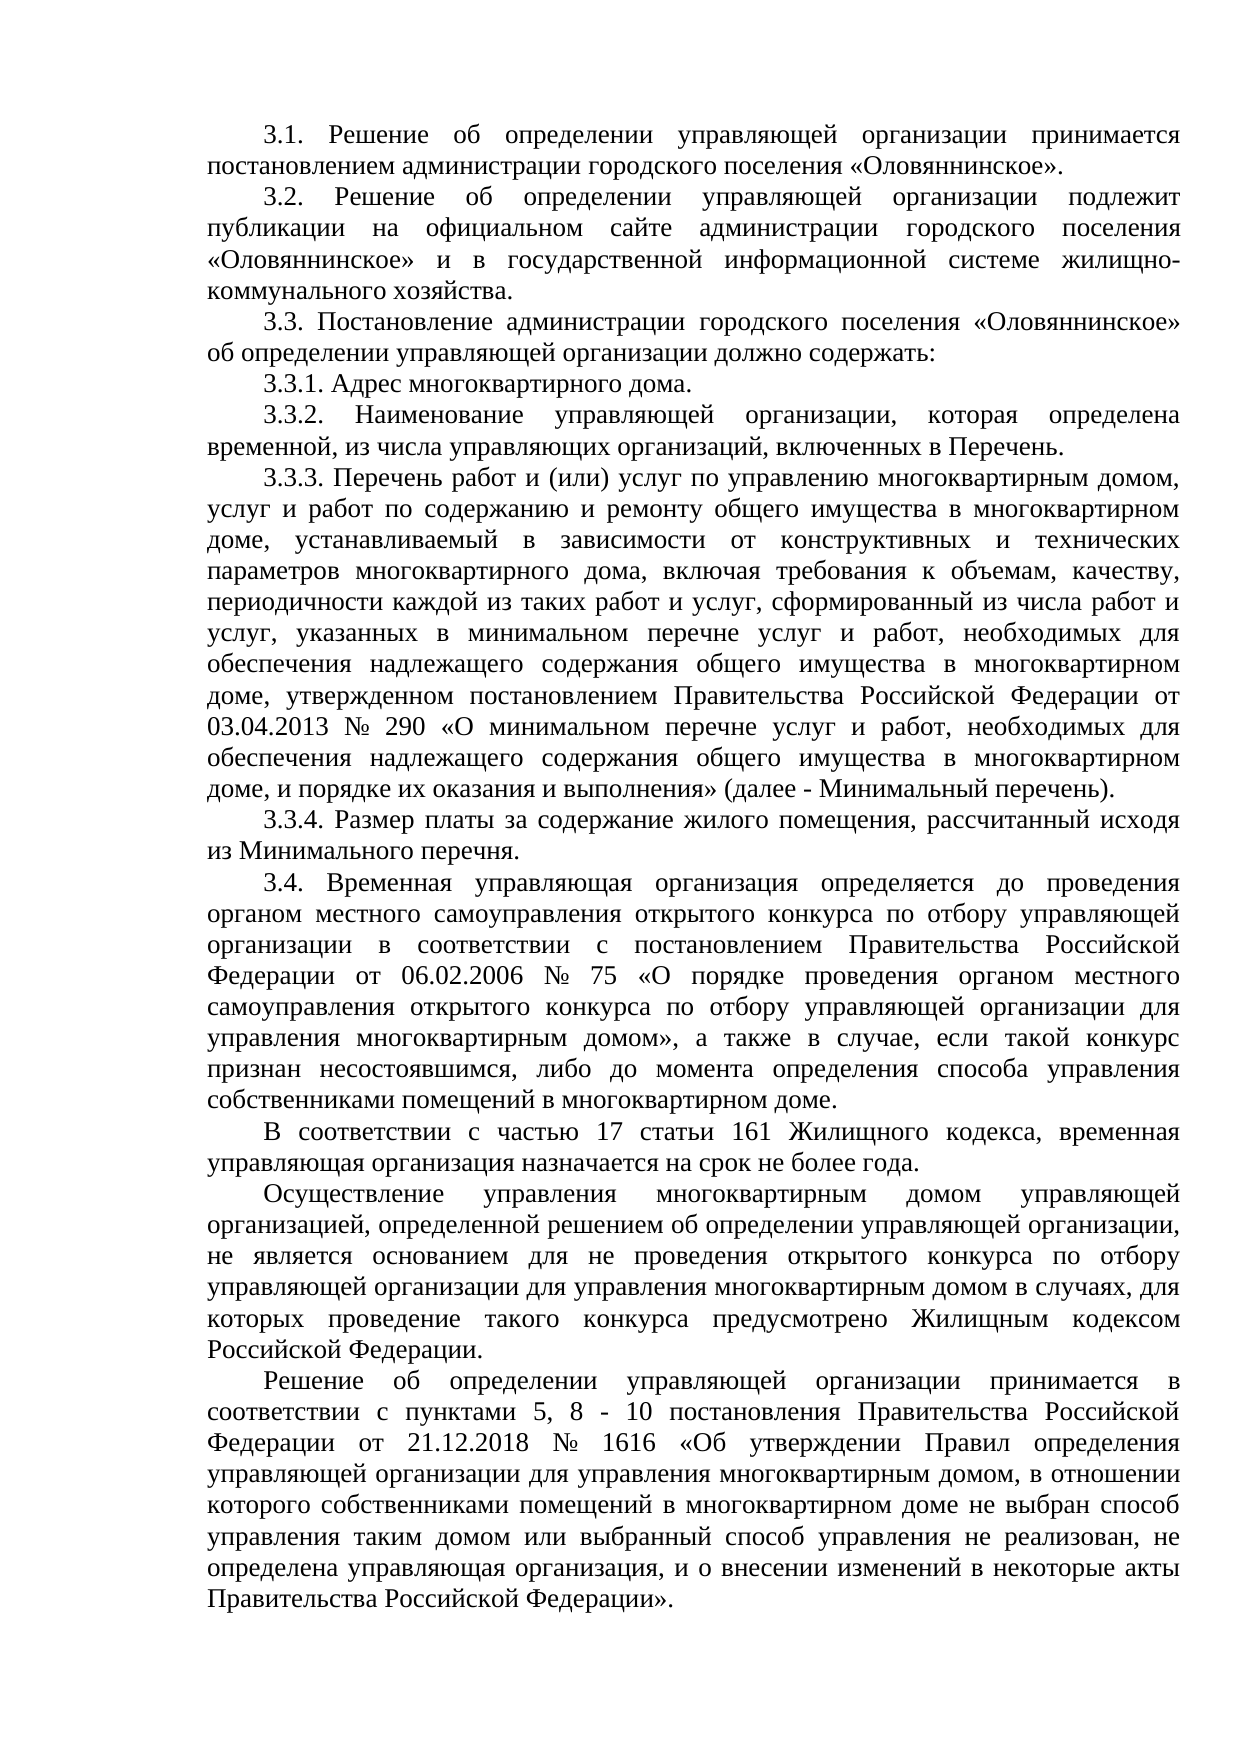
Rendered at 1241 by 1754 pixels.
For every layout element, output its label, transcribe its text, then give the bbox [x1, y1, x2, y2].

text 3.4. Временная управляющая организация определяется до проведения органом местного самоуправления открытого конкурса по отбору управляющей организации в соответствии с постановлением Правительства Российской Федерации от 06.02.2006 № 75 «О порядке проведения органом местного самоуправления открытого конкурса по отбору управляющей организации для управления многоквартирным домом», а также в случае, если такой конкурс признан несостоявшимся, либо до момента определения способа управления собственниками помещений в многоквартирном доме. [207, 866, 1181, 1115]
text 3.3.1. Адрес многоквартирного дома. [207, 367, 1181, 398]
text 3.3. Постановление администрации городского поселения «Оловяннинское» об определении управляющей организации должно содержать: [207, 305, 1181, 367]
text 3.2. Решение об определении управляющей организации подлежит публикации на официальном сайте администрации городского поселения «Оловяннинское» и в государственной информационной системе жилищно-коммунального хозяйства. [207, 180, 1181, 305]
text 3.3.2. Наименование управляющей организации, которая определена временной, из числа управляющих организаций, включенных в Перечень. [207, 398, 1181, 461]
text 3.3.4. Размер платы за содержание жилого помещения, рассчитанный исходя из Минимального перечня. [207, 803, 1181, 866]
text Осуществление управления многоквартирным домом управляющей организацией, определенной решением об определении управляющей организации, не является основанием для не проведения открытого конкурса по отбору управляющей организации для управления многоквартирным домом в случаях, для которых проведение такого конкурса предусмотрено Жилищным кодексом Российской Федерации. [207, 1177, 1181, 1364]
text 3.3.3. Перечень работ и (или) услуг по управлению многоквартирным домом, услуг и работ по содержанию и ремонту общего имущества в многоквартирном доме, устанавливаемый в зависимости от конструктивных и технических параметров многоквартирного дома, включая требования к объемам, качеству, периодичности каждой из таких работ и услуг, сформированный из числа работ и услуг, указанных в минимальном перечне услуг и работ, необходимых для обеспечения надлежащего содержания общего имущества в многоквартирном доме, утвержденном постановлением Правительства Российской Федерации от 03.04.2013 № 290 «О минимальном перечне услуг и работ, необходимых для обеспечения надлежащего содержания общего имущества в многоквартирном доме, и порядке их оказания и выполнения» (далее - Минимальный перечень). [207, 461, 1181, 803]
text В соответствии с частью 17 статьи 161 Жилищного кодекса, временная управляющая организация назначается на срок не более года. [207, 1115, 1181, 1177]
text Решение об определении управляющей организации принимается в соответствии с пунктами 5, 8 - 10 постановления Правительства Российской Федерации от 21.12.2018 № 1616 «Об утверждении Правил определения управляющей организации для управления многоквартирным домом, в отношении которого собственниками помещений в многоквартирном доме не выбран способ управления таким домом или выбранный способ управления не реализован, не определена управляющая организация, и о внесении изменений в некоторые акты Правительства Российской Федерации». [207, 1364, 1181, 1613]
text 3.1. Решение об определении управляющей организации принимается постановлением администрации городского поселения «Оловяннинское». [207, 118, 1181, 180]
